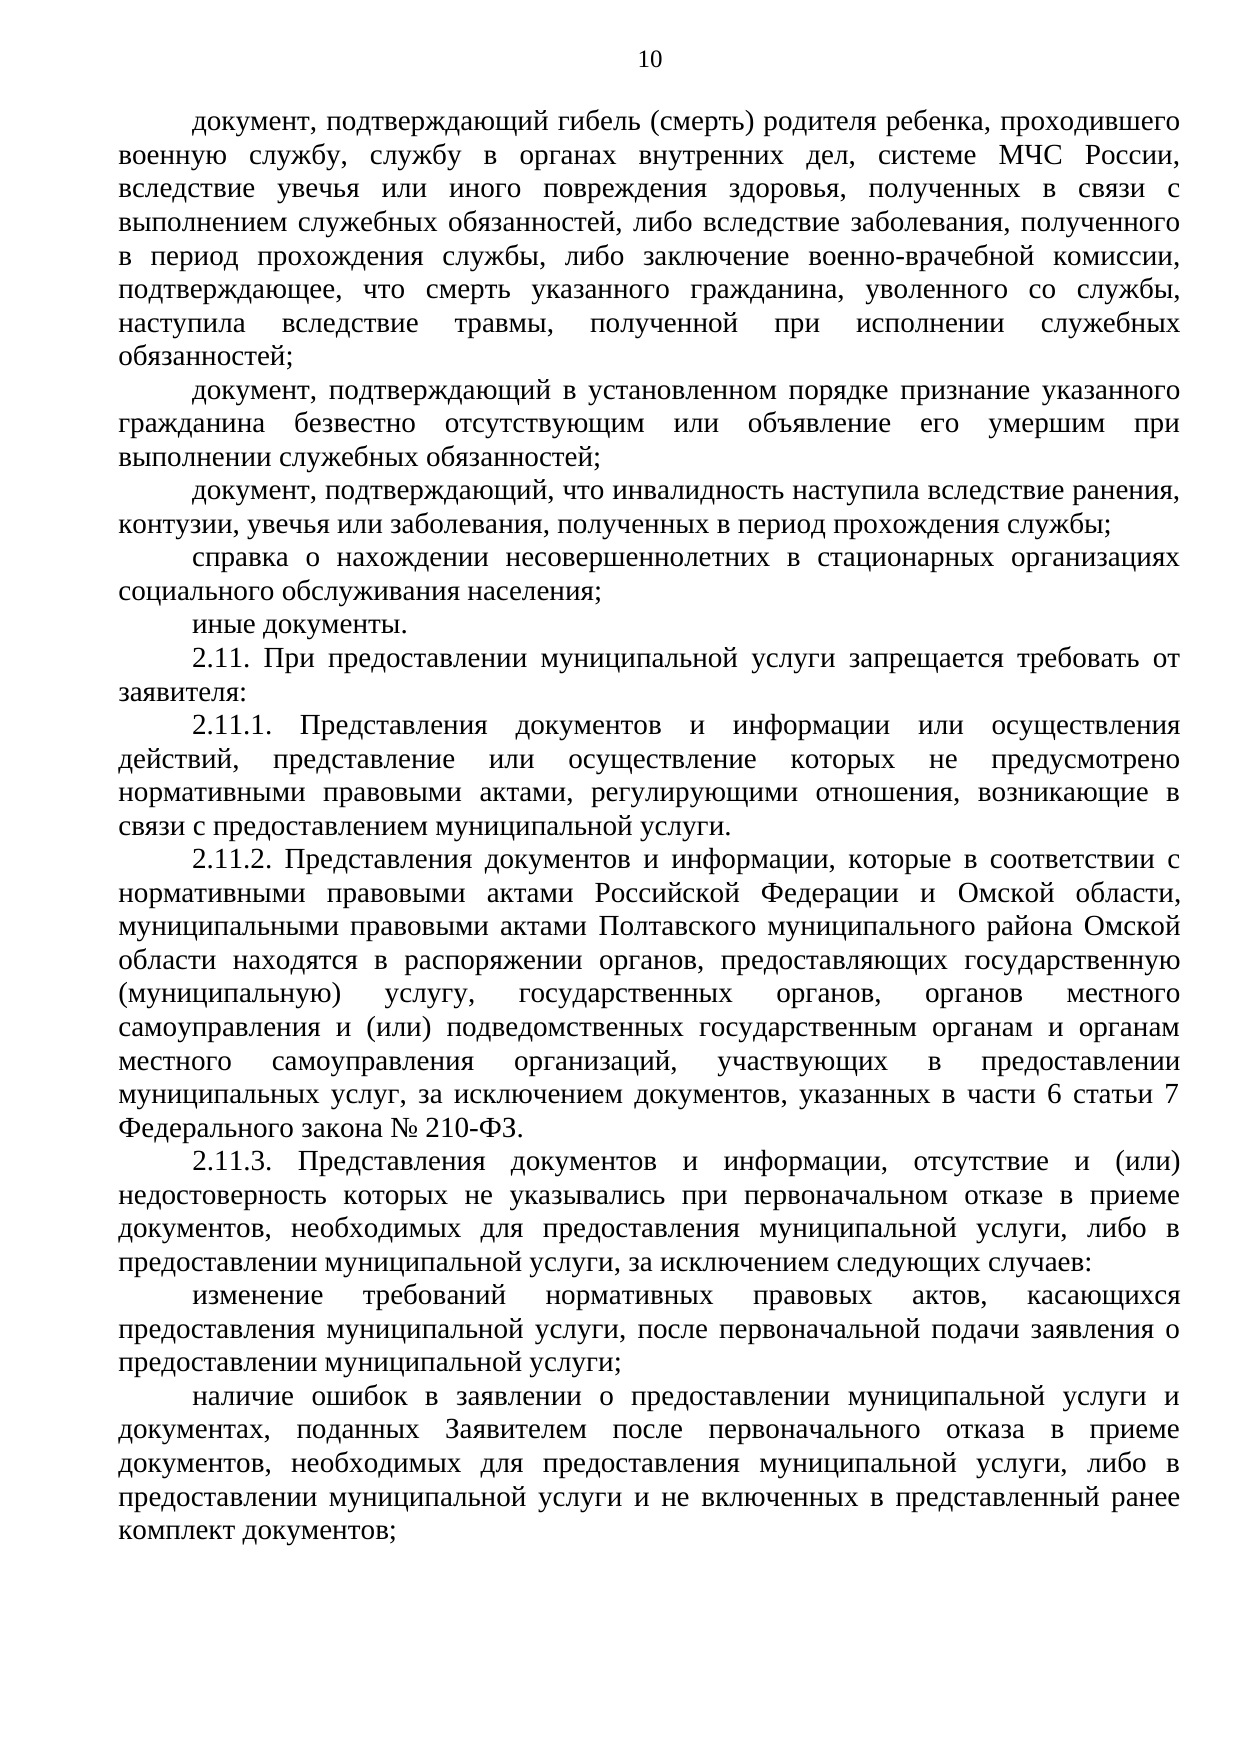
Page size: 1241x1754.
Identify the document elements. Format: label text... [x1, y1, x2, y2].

text 2.11. При предоставлении муниципальной услуги запрещается требовать от заявителя: [118, 640, 1181, 707]
text справка о нахождении несовершеннолетних в стационарных организациях социального обслуживания населения; [118, 539, 1181, 607]
text документ, подтверждающий в установленном порядке признание указанного гражданина безвестно отсутствующим или объявление его умершим при выполнении служебных обязанностей; [118, 372, 1181, 472]
text изменение требований нормативных правовых актов, касающихся предоставления муниципальной услуги, после первоначальной подачи заявления о предоставлении муниципальной услуги; [118, 1277, 1181, 1378]
text иные документы. [118, 607, 1181, 640]
text наличие ошибок в заявлении о предоставлении муниципальной услуги и документах, поданных Заявителем после первоначального отказа в приеме документов, необходимых для предоставления муниципальной услуги, либо в предоставлении муниципальной услуги и не включенных в представленный ранее комплект документов; [118, 1378, 1181, 1546]
text 2.11.2. Представления документов и информации, которые в соответствии с нормативными правовыми актами Российской Федерации и Омской области, муниципальными правовыми актами Полтавского муниципального района Омской области находятся в распоряжении органов, предоставляющих государственную (муниципальную) услугу, государственных органов, органов местного самоуправления и (или) подведомственных государственным органам и органам местного самоуправления организаций, участвующих в предоставлении муниципальных услуг, за исключением документов, указанных в части 6 статьи 7 Федерального закона № 210-ФЗ. [118, 841, 1181, 1143]
text 2.11.3. Представления документов и информации, отсутствие и (или) недостоверность которых не указывались при первоначальном отказе в приеме документов, необходимых для предоставления муниципальной услуги, либо в предоставлении муниципальной услуги, за исключением следующих случаев: [118, 1143, 1181, 1277]
text документ, подтверждающий, что инвалидность наступила вследствие ранения, контузии, увечья или заболевания, полученных в период прохождения службы; [118, 472, 1181, 539]
text документ, подтверждающий гибель (смерть) родителя ребенка, проходившего военную службу, службу в органах внутренних дел, системе МЧС России, вследствие увечья или иного повреждения здоровья, полученных в связи с выполнением служебных обязанностей, либо вследствие заболевания, полученного в период прохождения службы, либо заключение военно-врачебной комиссии, подтверждающее, что смерть указанного гражданина, уволенного со службы, наступила вследствие травмы, полученной при исполнении служебных обязанностей; [118, 103, 1181, 372]
text 2.11.1. Представления документов и информации или осуществления действий, представление или осуществление которых не предусмотрено нормативными правовыми актами, регулирующими отношения, возникающие в связи с предоставлением муниципальной услуги. [118, 707, 1181, 841]
